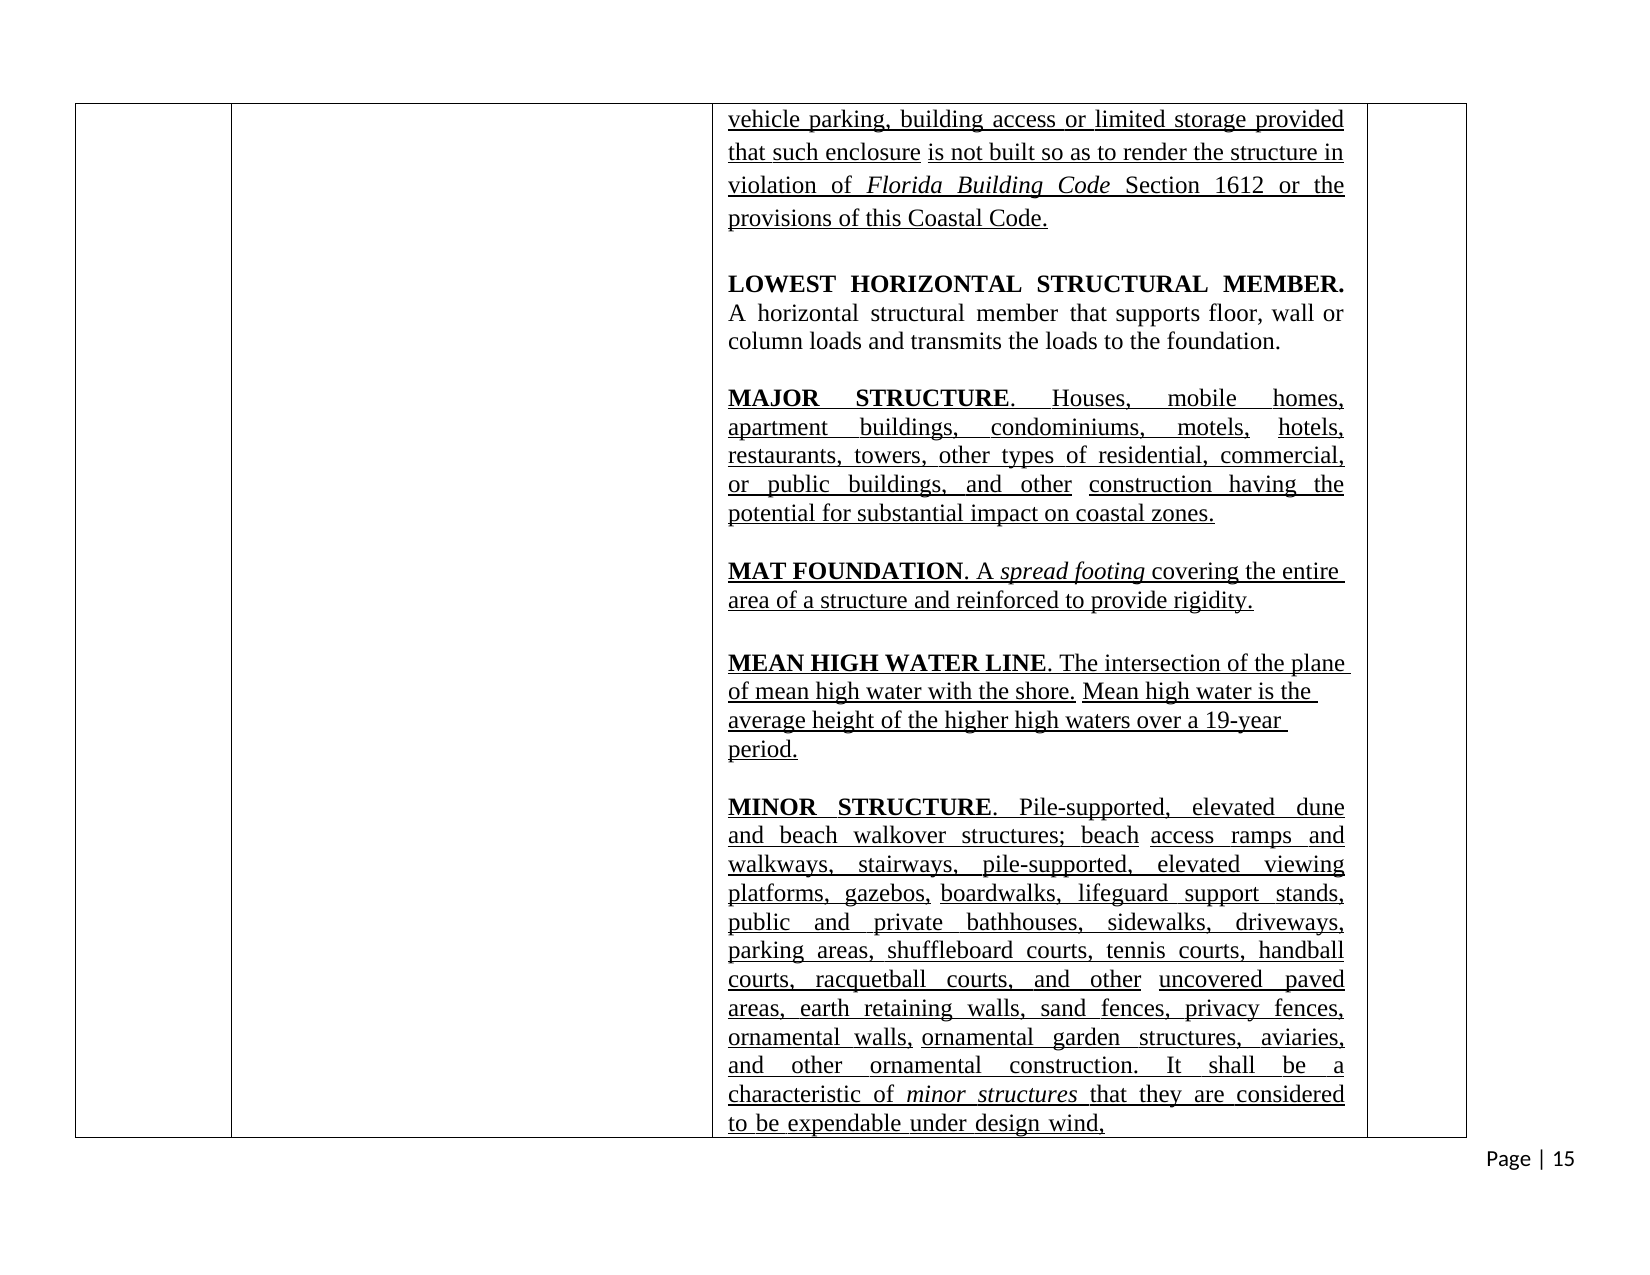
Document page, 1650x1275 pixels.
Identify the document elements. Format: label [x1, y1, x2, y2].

table_cell [76, 104, 231, 1137]
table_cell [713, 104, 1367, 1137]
table_cell [1368, 104, 1466, 1137]
table_cell [232, 104, 712, 1137]
